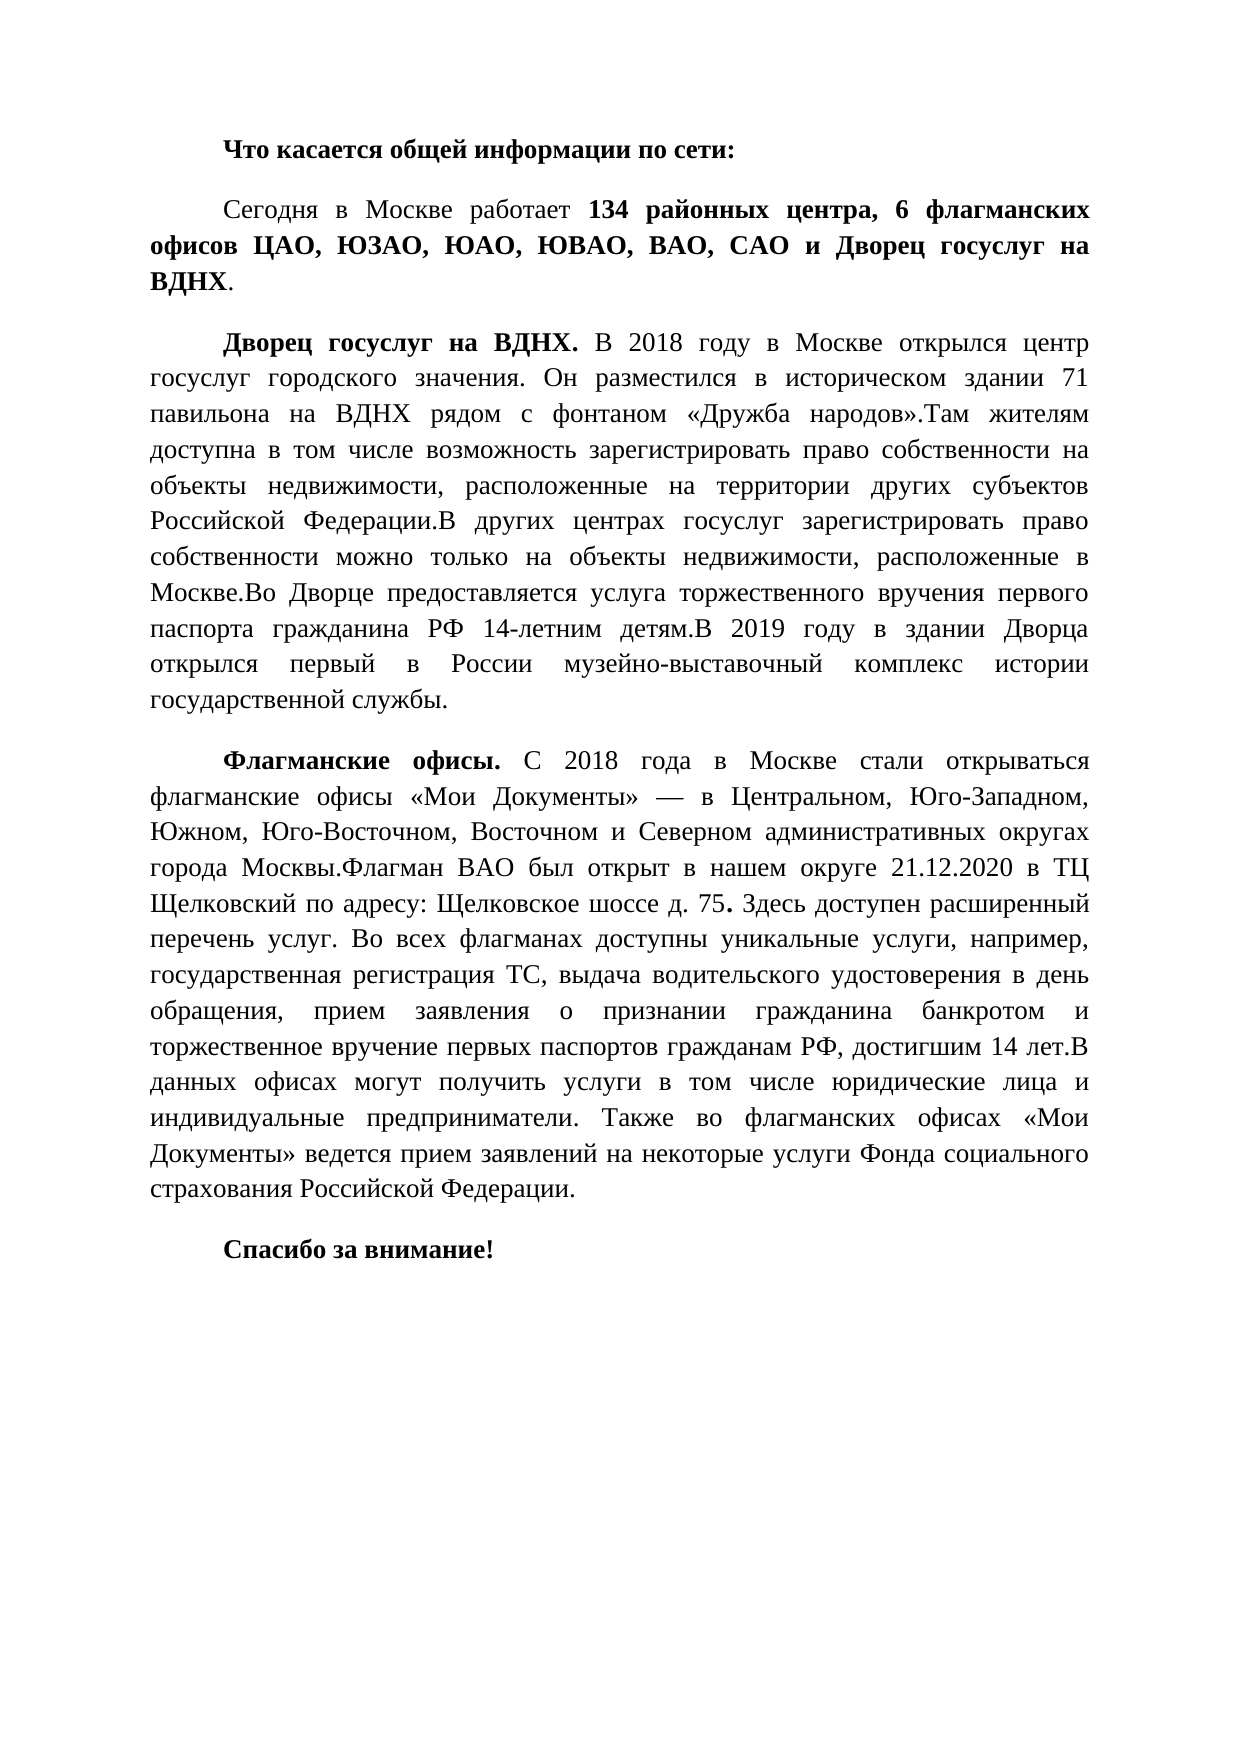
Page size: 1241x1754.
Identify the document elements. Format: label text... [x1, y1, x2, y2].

text Флагманские офисы. С 2018 года в Москве стали открываться флагманские офисы «Мои Документы» — в Центральном, Юго-Западном, Южном, Юго-Восточном, Восточном и Северном административных округах города Москвы.Флагман ВАО был открыт в нашем округе 21.12.2020 в ТЦ Щелковский по адресу: Щелковское шоссе д. 75. Здесь доступен расширенный перечень услуг. Во всех флагманах доступны уникальные услуги, например, государственная регистрация ТС, выдача водительского удостоверения в день обращения, прием заявления о признании гражданина банкротом и торжественное вручение первых паспортов гражданам РФ, достигшим 14 лет.В данных офисах могут получить услуги в том числе юридические лица и индивидуальные предприниматели. Также во флагманских офисах «Мои Документы» ведется прием заявлений на некоторые услуги Фонда социального страхования Российской Федерации. [150, 744, 1090, 1204]
text Что касается общей информации по сети: [150, 133, 1090, 164]
text Дворец госуслуг на ВДНХ. В 2018 году в Москве открылся центр госуслуг городского значения. Он разместился в историческом здании 71 павильона на ВДНХ рядом с фонтаном «Дружба народов».Там жителям доступна в том числе возможность зарегистрировать право собственности на объекты недвижимости, расположенные на территории других субъектов Российской Федерации.В других центрах госуслуг зарегистрировать право собственности можно только на объекты недвижимости, расположенные в Москве.Во Дворце предоставляется услуга торжественного вручения первого паспорта гражданина РФ 14-летним детям.В 2019 году в здании Дворца открылся первый в России музейно-выставочный комплекс истории государственной службы. [150, 326, 1090, 714]
text Спасибо за внимание! [150, 1233, 1090, 1264]
text Сегодня в Москве работает 134 районных центра, 6 флагманских офисов ЦАО, ЮЗАО, ЮАО, ЮВАО, ВАО, САО и Дворец госуслуг на ВДНХ. [150, 194, 1090, 296]
